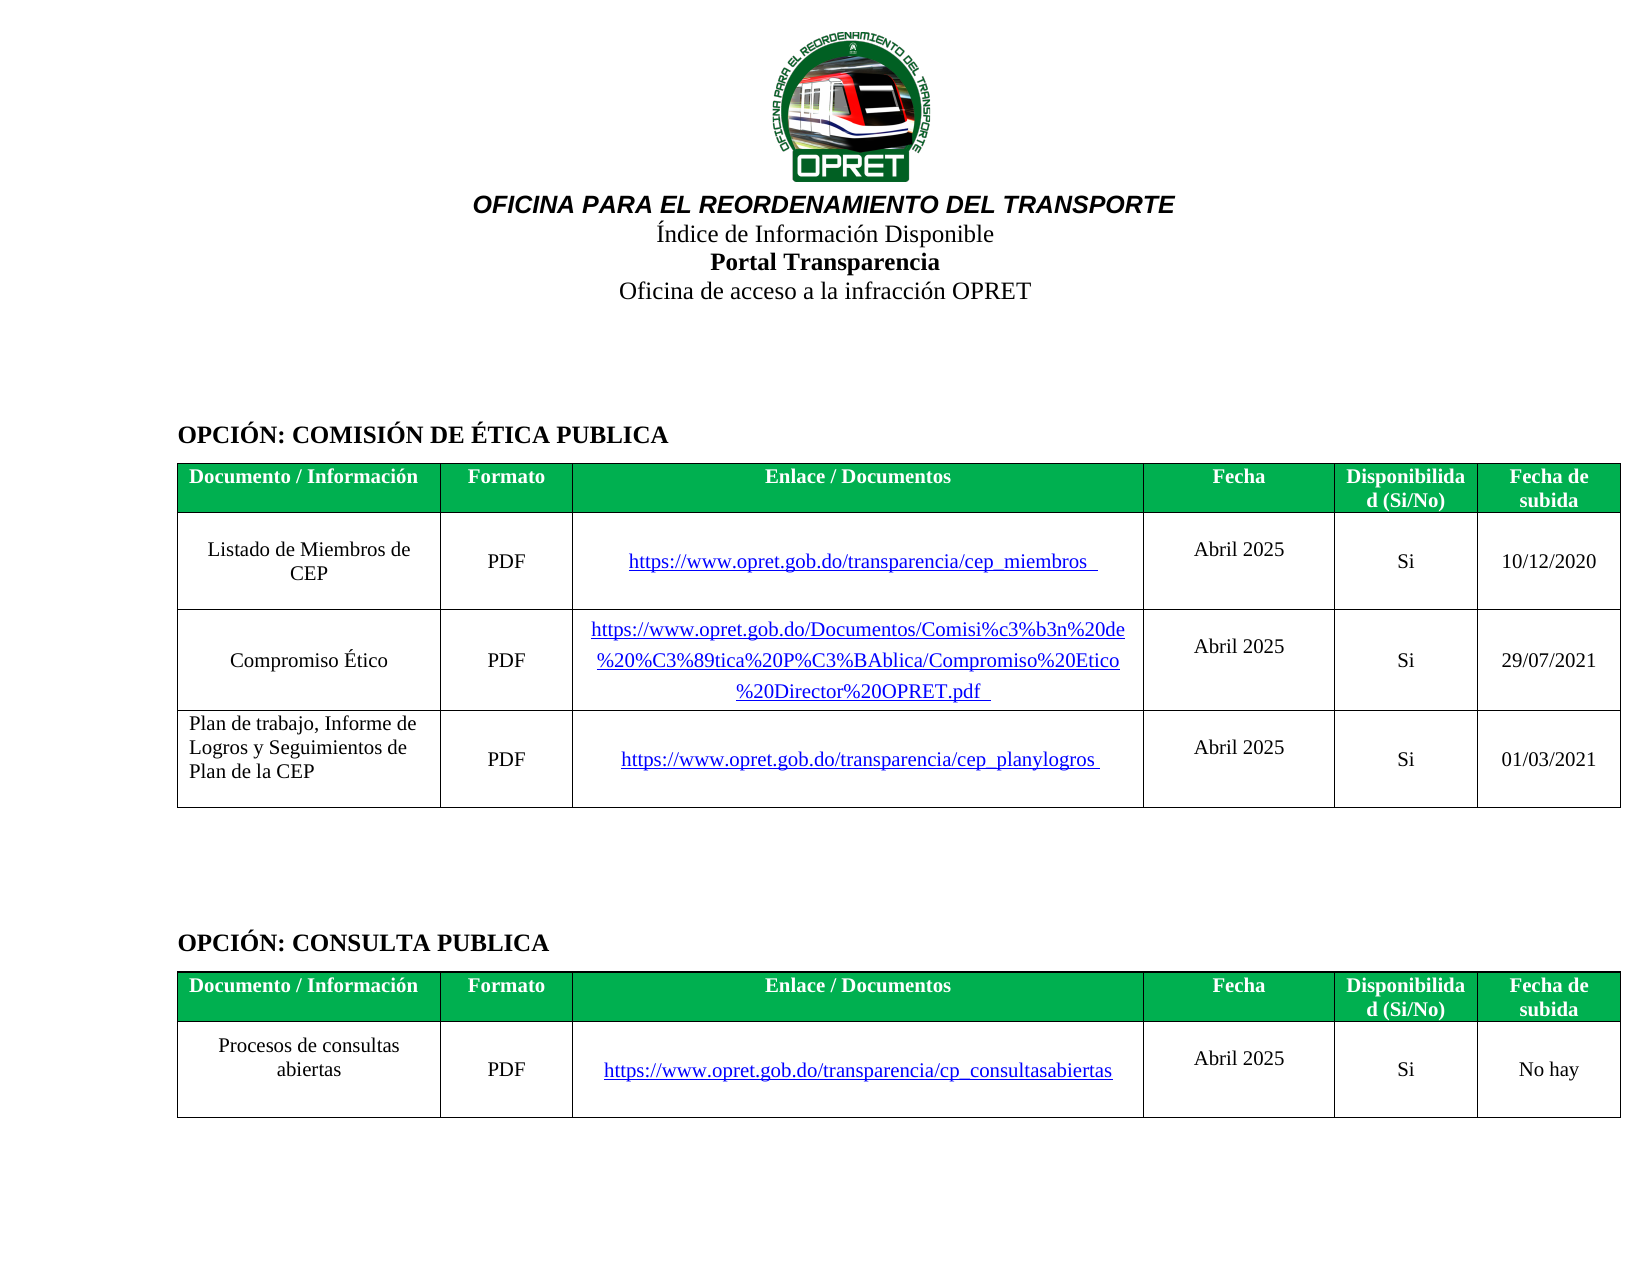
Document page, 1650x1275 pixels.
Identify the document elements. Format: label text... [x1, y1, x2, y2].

table_header Disponibilidad (Si/No) [1335, 464, 1477, 512]
table_cell Plan de trabajo, Informe de Logros y Seguimientos de Plan de la CEP [178, 711, 440, 807]
table_header Documento / Información [178, 464, 440, 512]
table_cell 01/03/2021 [1478, 711, 1620, 807]
table_cell PDF [441, 711, 572, 807]
table_cell Si [1335, 1022, 1477, 1117]
table_cell https://www.opret.gob.do/transparencia/cep_miembros [573, 513, 1143, 609]
table_cell Abril 2025 [1144, 711, 1334, 807]
table_header Formato [441, 464, 572, 512]
table_header Fecha de subida [1478, 464, 1620, 512]
table_header Enlace / Documentos [573, 464, 1143, 512]
table_cell Listado de Miembros de CEP [178, 513, 440, 609]
table_header Formato [441, 973, 572, 1021]
table_header Disponibilidad (Si/No) [1335, 973, 1477, 1021]
table_cell 29/07/2021 [1478, 610, 1620, 710]
table_cell Si [1335, 513, 1477, 609]
table_cell No hay [1478, 1022, 1620, 1117]
table_header Documento / Información [178, 973, 440, 1021]
table_cell https://www.opret.gob.do/transparencia/cp_consultasabiertas [573, 1022, 1143, 1117]
table_cell PDF [441, 513, 572, 609]
table_cell Abril 2025 [1144, 1022, 1334, 1117]
picture [772, 32, 930, 182]
table_cell Compromiso Ético [178, 610, 440, 710]
text OPCIÓN: COMISIÓN DE ÉTICA PUBLICA [177, 420, 1473, 449]
table_cell 10/12/2020 [1478, 513, 1620, 609]
table_cell https://www.opret.gob.do/Documentos/Comisi%c3%b3n%20de%20%C3%89tica%20P%C3%BAblica/Compromiso%20Etico%20Director%20OPRET.pdf [573, 610, 1143, 710]
table_cell Abril 2025 [1144, 513, 1334, 609]
table_header Enlace / Documentos [573, 973, 1143, 1021]
table_cell Procesos de consultas abiertas [178, 1022, 440, 1117]
table_cell PDF [441, 610, 572, 710]
table_cell Si [1335, 610, 1477, 710]
table_cell Si [1335, 711, 1477, 807]
table_header Fecha de subida [1478, 973, 1620, 1021]
table_header Fecha [1144, 464, 1334, 512]
table_header Fecha [1144, 973, 1334, 1021]
table_cell Abril 2025 [1144, 610, 1334, 710]
table_cell https://www.opret.gob.do/transparencia/cep_planylogros [573, 711, 1143, 807]
text OPCIÓN: CONSULTA PUBLICA [177, 928, 1473, 957]
table_cell PDF [441, 1022, 572, 1117]
